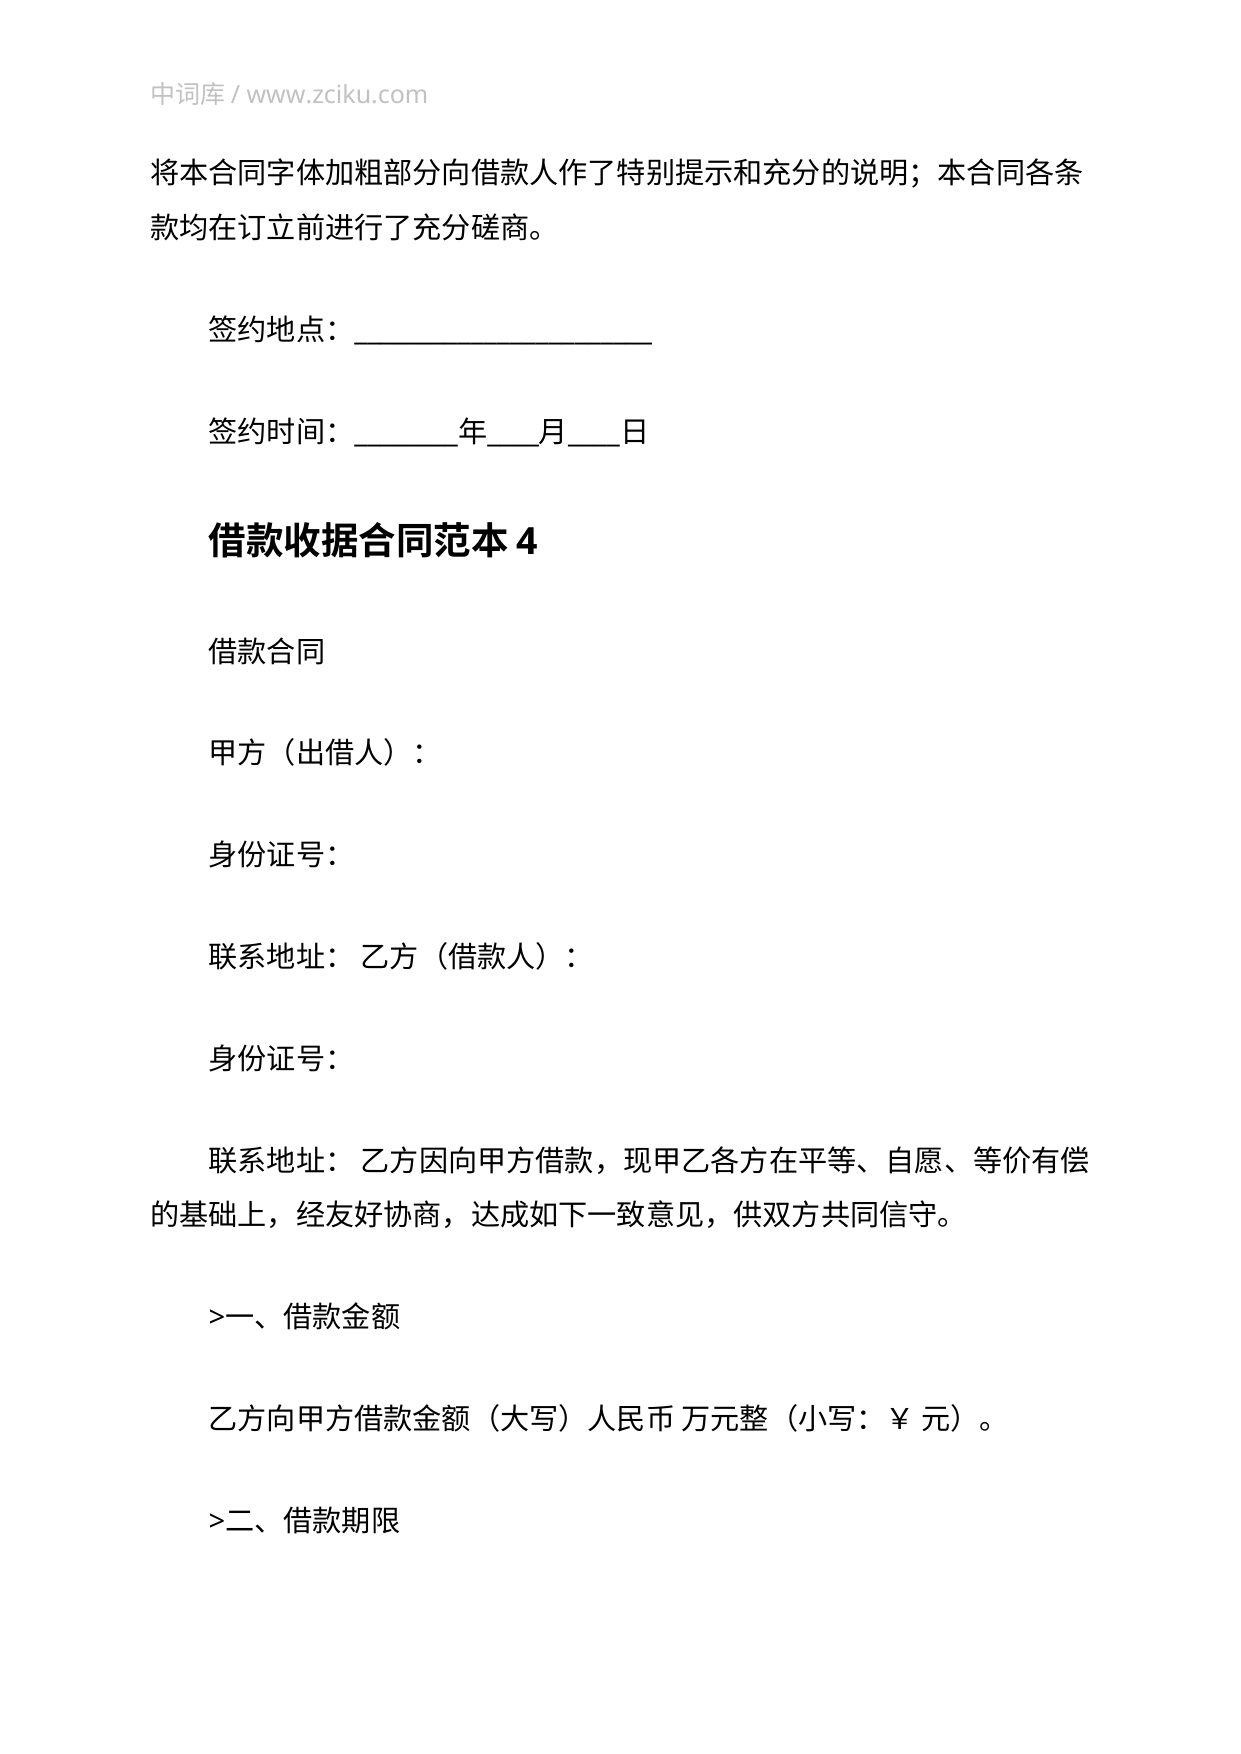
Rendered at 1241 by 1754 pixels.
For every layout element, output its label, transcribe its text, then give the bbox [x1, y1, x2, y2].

text >二、借款期限 [150, 1497, 1090, 1540]
text 联系地址： 乙方因向甲方借款，现甲乙各方在平等、自愿、等价有偿的基础上，经友好协商，达成如下一致意见，供双方共同信守。 [150, 1137, 1090, 1234]
text 联系地址： 乙方（借款人）： [150, 933, 1090, 976]
text 签约地点：_______________________ [150, 307, 1090, 349]
text 乙方向甲方借款金额（大写）人民币 万元整（小写：￥ 元）。 [150, 1396, 1090, 1438]
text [150, 150, 1090, 247]
text 甲方（出借人）： [150, 730, 1090, 772]
text 身份证号： [150, 832, 1090, 874]
text 借款合同 [150, 628, 1090, 671]
text 借款收据合同范本4 [150, 511, 1090, 565]
text >一、借款金额 [150, 1294, 1090, 1336]
text 身份证号： [150, 1035, 1090, 1078]
text 签约时间：________年____月____日 [150, 409, 1090, 451]
